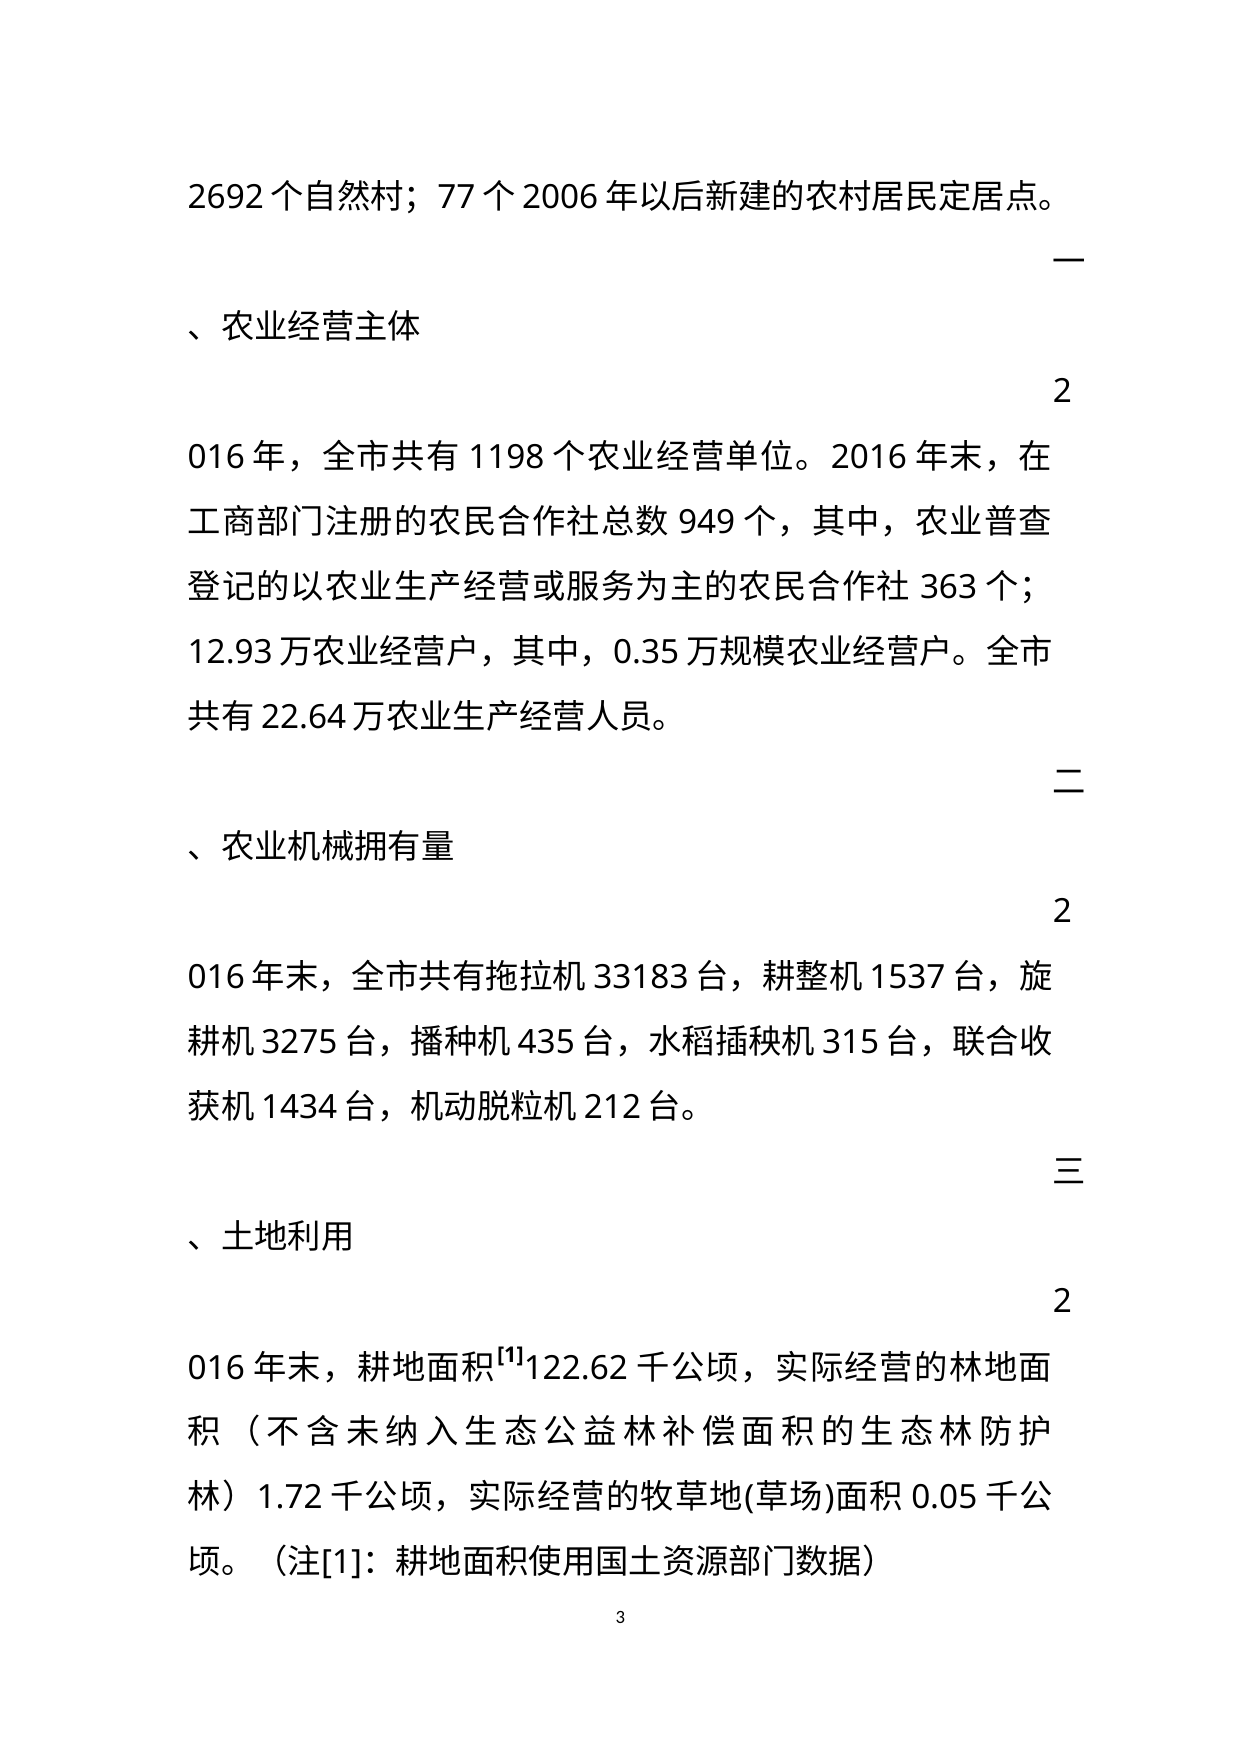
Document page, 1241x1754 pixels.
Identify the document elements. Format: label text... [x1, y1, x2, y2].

text 2016年，全市共有1198个农业经营单位。2016年末，在工商部门注册的农民合作社总数949个，其中，农业普查登记的以农业生产经营或服务为主的农民合作社363个；12.93万农业经营户，其中，0.35万规模农业经营户。全市共有22.64万农业生产经营人员。 [187, 357, 1053, 747]
text 一、农业经营主体 [187, 227, 1053, 357]
text 2016年末，全市共有拖拉机33183台，耕整机1537台，旋耕机3275台，播种机435台，水稻插秧机315台，联合收获机1434台，机动脱粒机212台。 [187, 877, 1053, 1137]
text 2016年末，耕地面积[1]122.62千公顷，实际经营的林地面积（不含未纳入生态公益林补偿面积的生态林防护林）1.72千公顷，实际经营的牧草地(草场)面积0.05千公顷。（注[1]：耕地面积使用国土资源部门数据） [187, 1267, 1053, 1592]
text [187, 162, 1053, 227]
text 二、农业机械拥有量 [187, 747, 1053, 877]
text 三、土地利用 [187, 1137, 1053, 1267]
